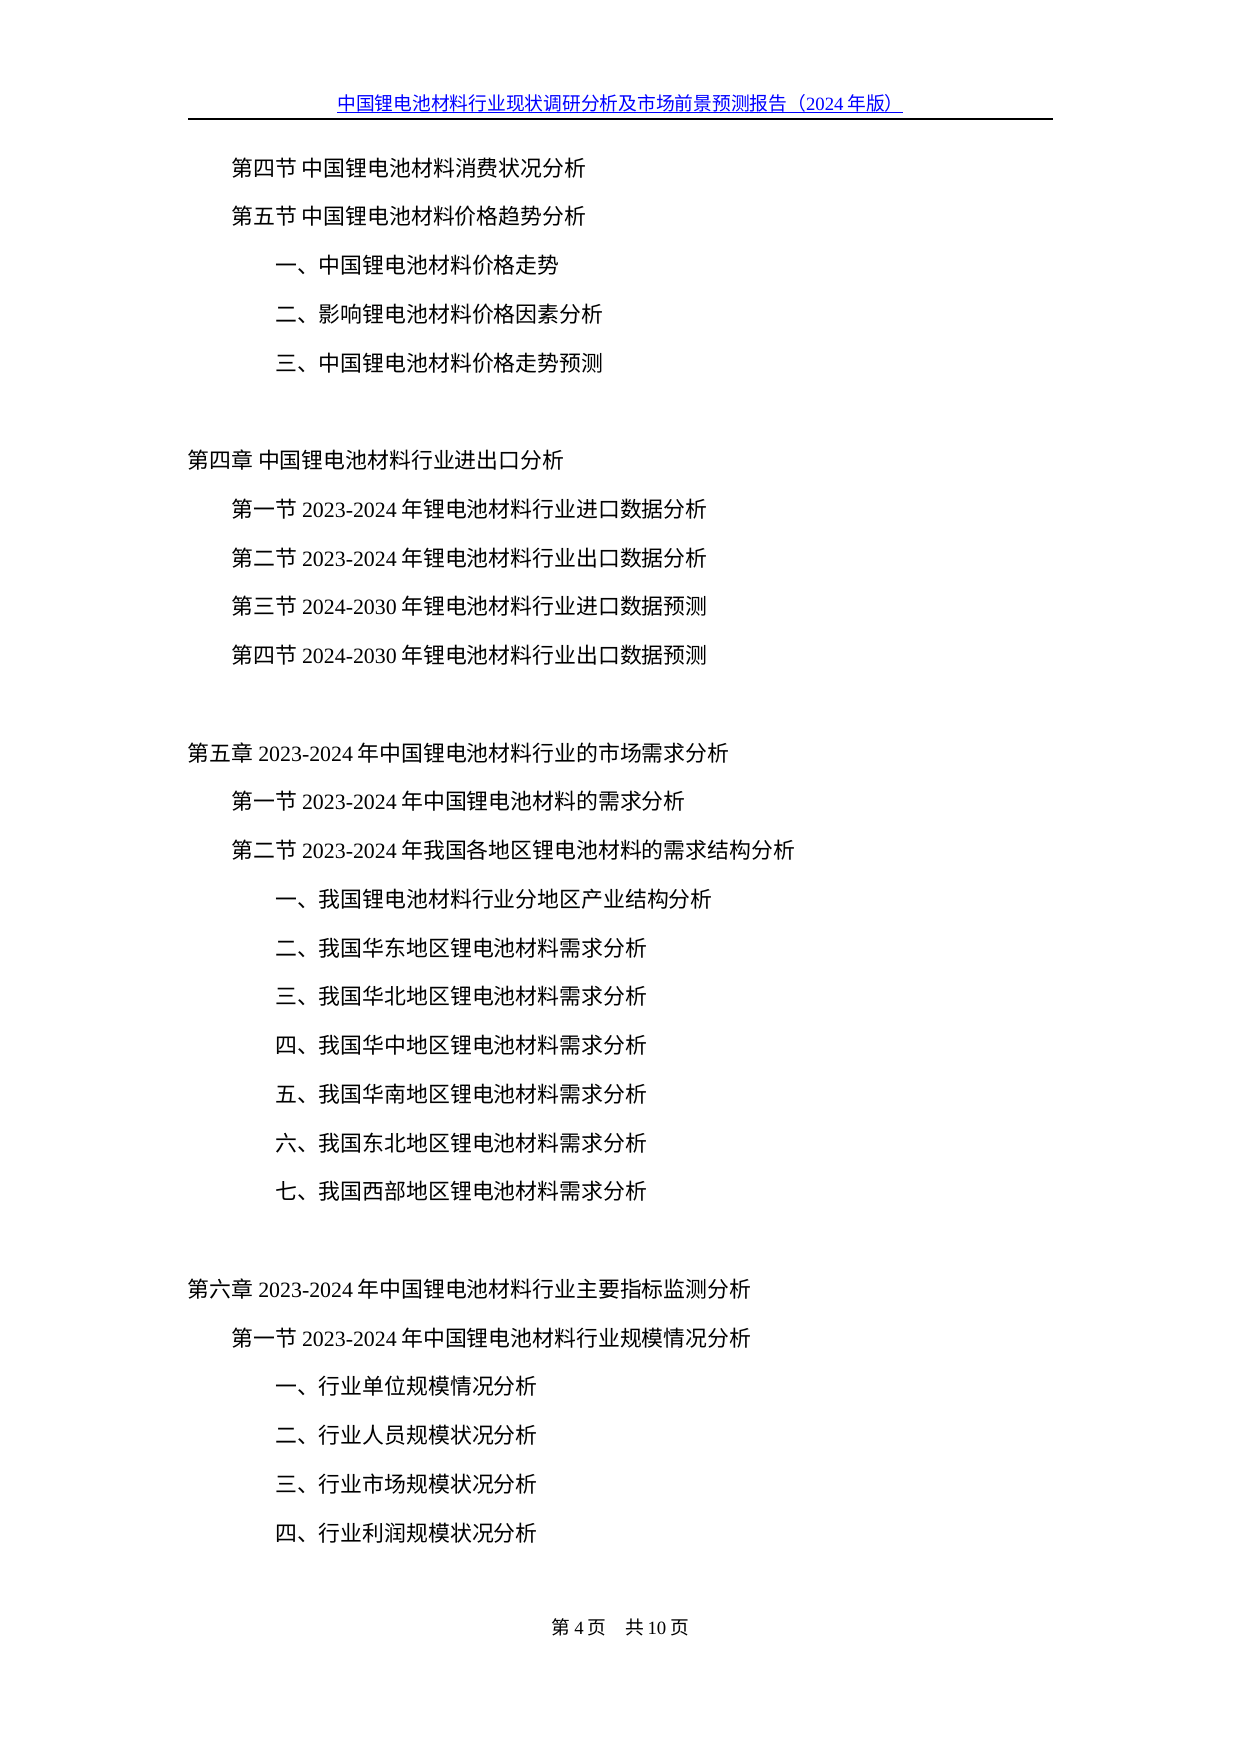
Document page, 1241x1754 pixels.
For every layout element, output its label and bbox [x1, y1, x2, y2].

text [187, 150, 1053, 1548]
